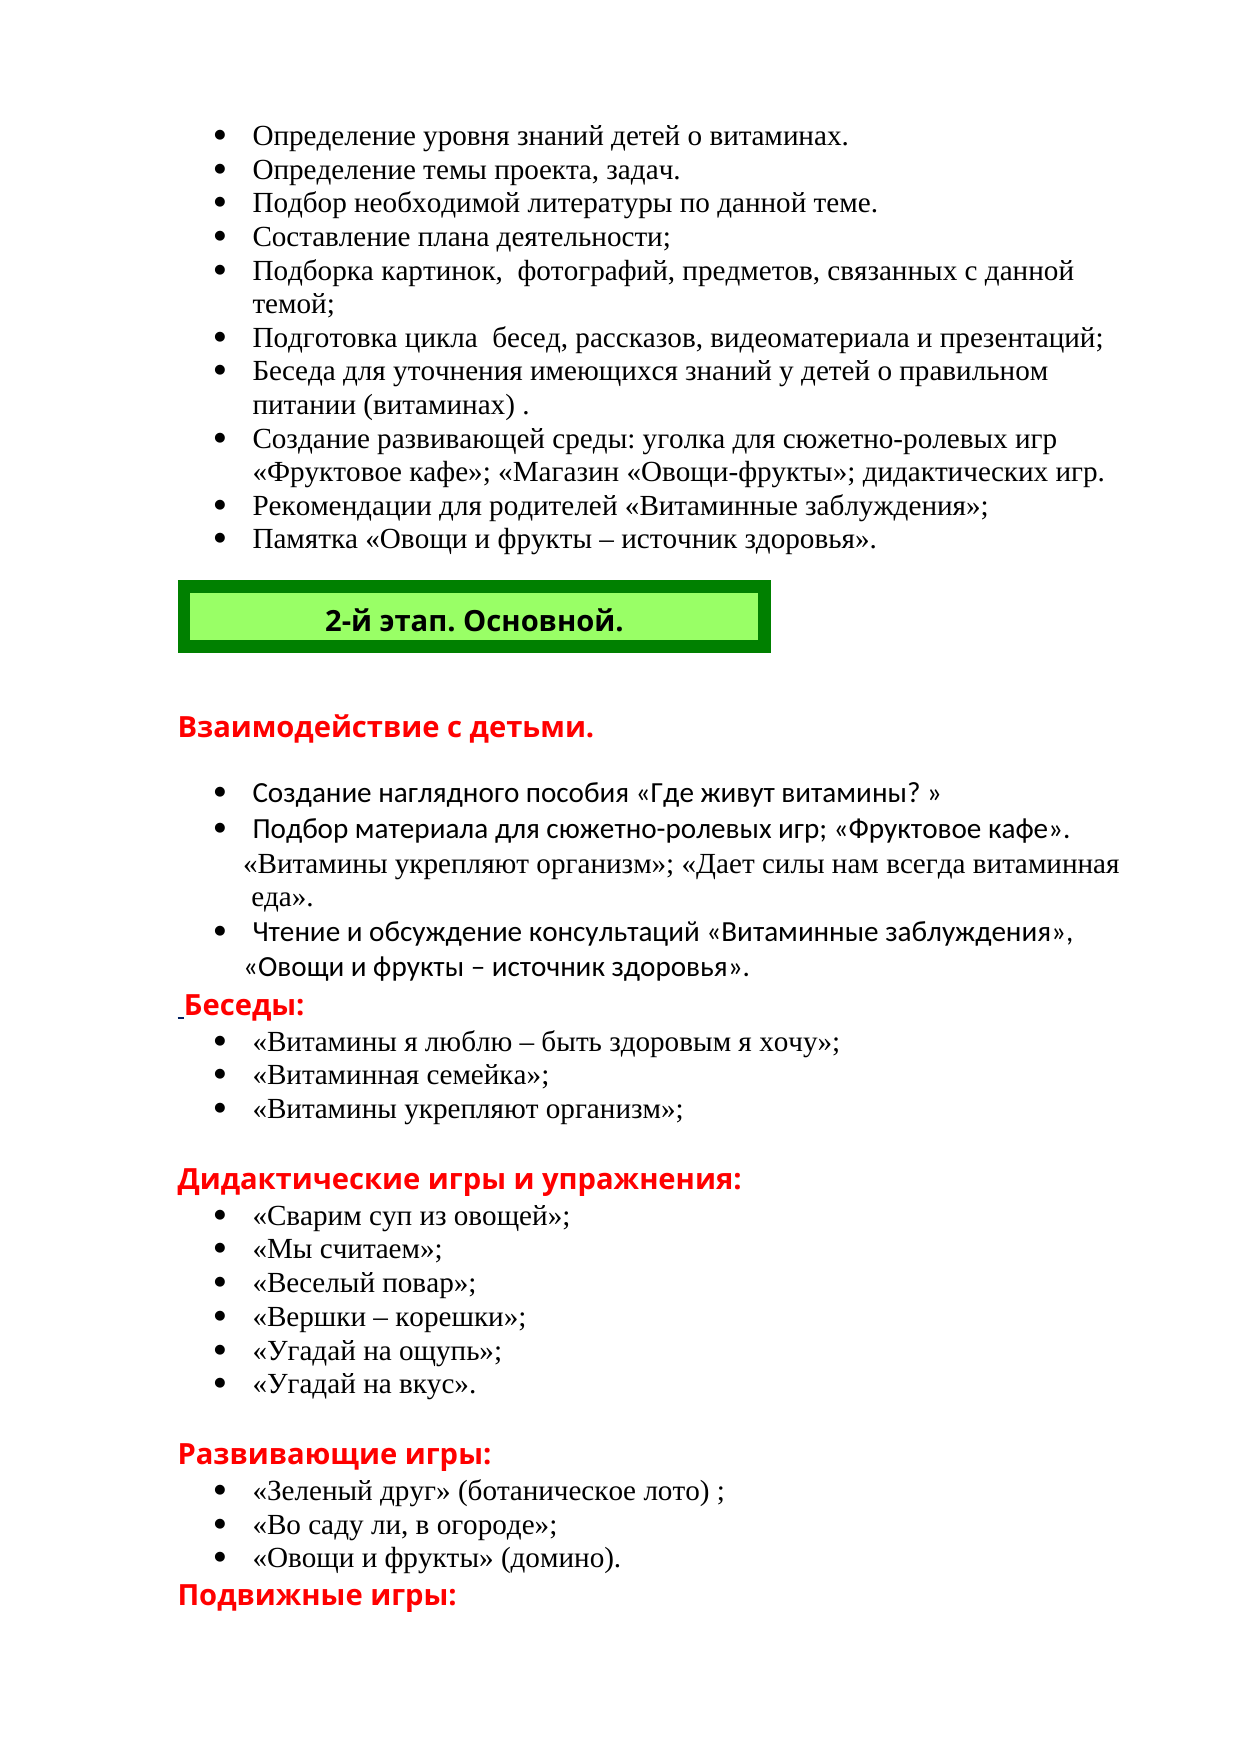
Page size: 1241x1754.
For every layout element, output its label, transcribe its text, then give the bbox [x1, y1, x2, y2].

list «Зеленый друг» (ботаническое лото) ; [215, 1473, 1152, 1507]
list Подбор материала для сюжетно-ролевых игр; «Фруктовое кафе». [215, 810, 1152, 846]
text Взаимодействие с детьми. [177, 706, 1152, 746]
list Подборка картинок, фотографий, предметов, связанных с данной темой; [215, 253, 1152, 320]
text Развивающие игры: [177, 1433, 1152, 1473]
list «Мы считаем»; [215, 1232, 1152, 1265]
text Беседы: [177, 984, 1152, 1024]
list «Овощи и фрукты» (домино). [215, 1540, 1152, 1574]
list «Во саду ли, в огороде»; [215, 1507, 1152, 1540]
list «Витамины я люблю – быть здоровым я хочу»; [215, 1024, 1152, 1057]
text Подвижные игры: [177, 1574, 1152, 1614]
list «Витамины укрепляют организм»; [215, 1091, 1152, 1125]
list «Веселый повар»; [215, 1265, 1152, 1299]
text Дидактические игры и упражнения: [177, 1158, 1152, 1198]
list Составление плана деятельности; [215, 219, 1152, 253]
text «Овощи и фрукты – источник здоровья». [177, 948, 1152, 984]
list Рекомендации для родителей «Витаминные заблуждения»; [215, 488, 1152, 522]
list Подготовка цикла бесед, рассказов, видеоматериала и презентаций; [215, 320, 1152, 353]
list Подбор необходимой литературы по данной теме. [215, 185, 1152, 219]
list Создание наглядного пособия «Где живут витамины? » [215, 774, 1152, 810]
list «Угадай на ощупь»; [215, 1333, 1152, 1366]
list «Сварим суп из овощей»; [215, 1198, 1152, 1232]
list Определение уровня знаний детей о витаминах. [215, 118, 1152, 152]
list «Угадай на вкус». [215, 1366, 1152, 1400]
list «Вершки – корешки»; [215, 1299, 1152, 1333]
list Создание развивающей среды: уголка для сюжетно-ролевых игр «Фруктовое кафе»; «Магазин «Овощи-фрукты»; дидактических игр. [215, 421, 1152, 488]
list Беседа для уточнения имеющихся знаний у детей о правильном питании (витаминах) . [215, 353, 1152, 421]
list Чтение и обсуждение консультаций «Витаминные заблуждения», [215, 913, 1152, 948]
list Памятка «Овощи и фрукты – источник здоровья». [215, 522, 1152, 555]
list «Витаминная семейка»; [215, 1057, 1152, 1091]
list Определение темы проекта, задач. [215, 152, 1152, 185]
text «Витамины укрепляют организм»; «Дает силы нам всегда витаминная еда». [177, 846, 1152, 913]
